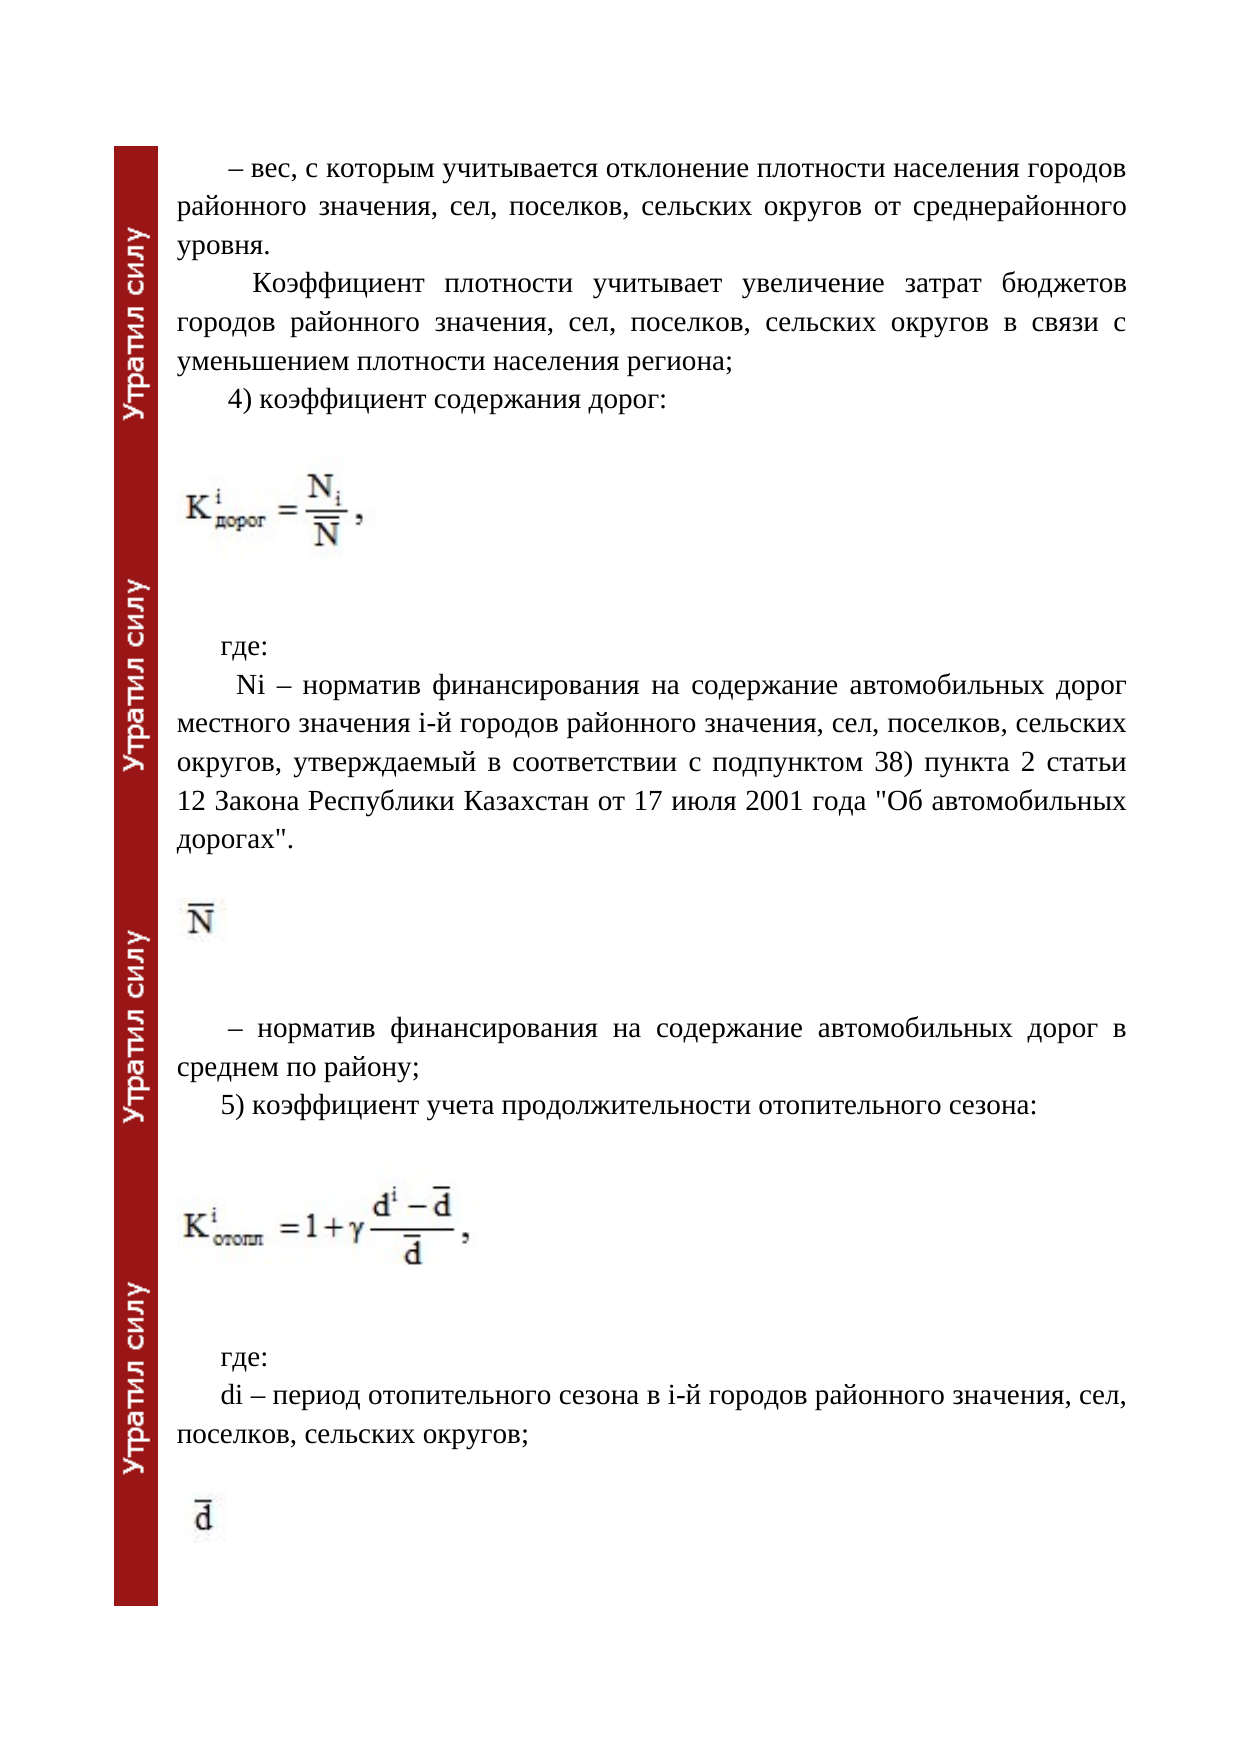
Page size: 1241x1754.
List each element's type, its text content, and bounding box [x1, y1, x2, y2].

picture [114, 1082, 158, 1087]
picture [114, 146, 158, 150]
text Коэффициент плотности учитывает увеличение затрат бюджетов городов районного значения, сел, поселков, сельских округов в связи с уменьшением плотности населения региона; [112, 266, 1128, 376]
text где: [112, 628, 1128, 662]
picture [176, 1492, 227, 1543]
picture [114, 376, 158, 381]
text 5) коэффициент учета продолжительности отопительного сезона: [112, 1087, 1128, 1121]
text Ni – норматив финансирования на содержание автомобильных дорог местного значения i-й городов районного значения, сел, поселков, сельских округов, утверждаемый в соответствии с подпунктом 38) пункта 2 статьи 12 Закона Республики Казахстан от 17 июля 2001 года "Об автомобильных дорогах". [112, 667, 1128, 855]
picture [114, 261, 158, 266]
text где: [112, 1339, 1128, 1372]
picture [114, 415, 158, 628]
picture [114, 662, 158, 667]
text – вес, с которым учитывается отклонение плотности населения городов районного значения, сел, поселков, сельских округов от среднерайонного уровня. [112, 150, 1128, 261]
picture [176, 1164, 485, 1271]
picture [114, 855, 158, 1010]
picture [176, 458, 385, 561]
picture [176, 898, 227, 942]
text – норматив финансирования на содержание автомобильных дорог в среднем по району; [112, 1010, 1128, 1082]
picture [114, 1121, 158, 1339]
picture [114, 1449, 158, 1606]
picture [114, 1372, 158, 1377]
text 4) коэффициент содержания дорог: [112, 381, 1128, 415]
text di – период отопительного сезона в i-й городов районного значения, сел, поселков, сельских округов; [112, 1377, 1128, 1449]
